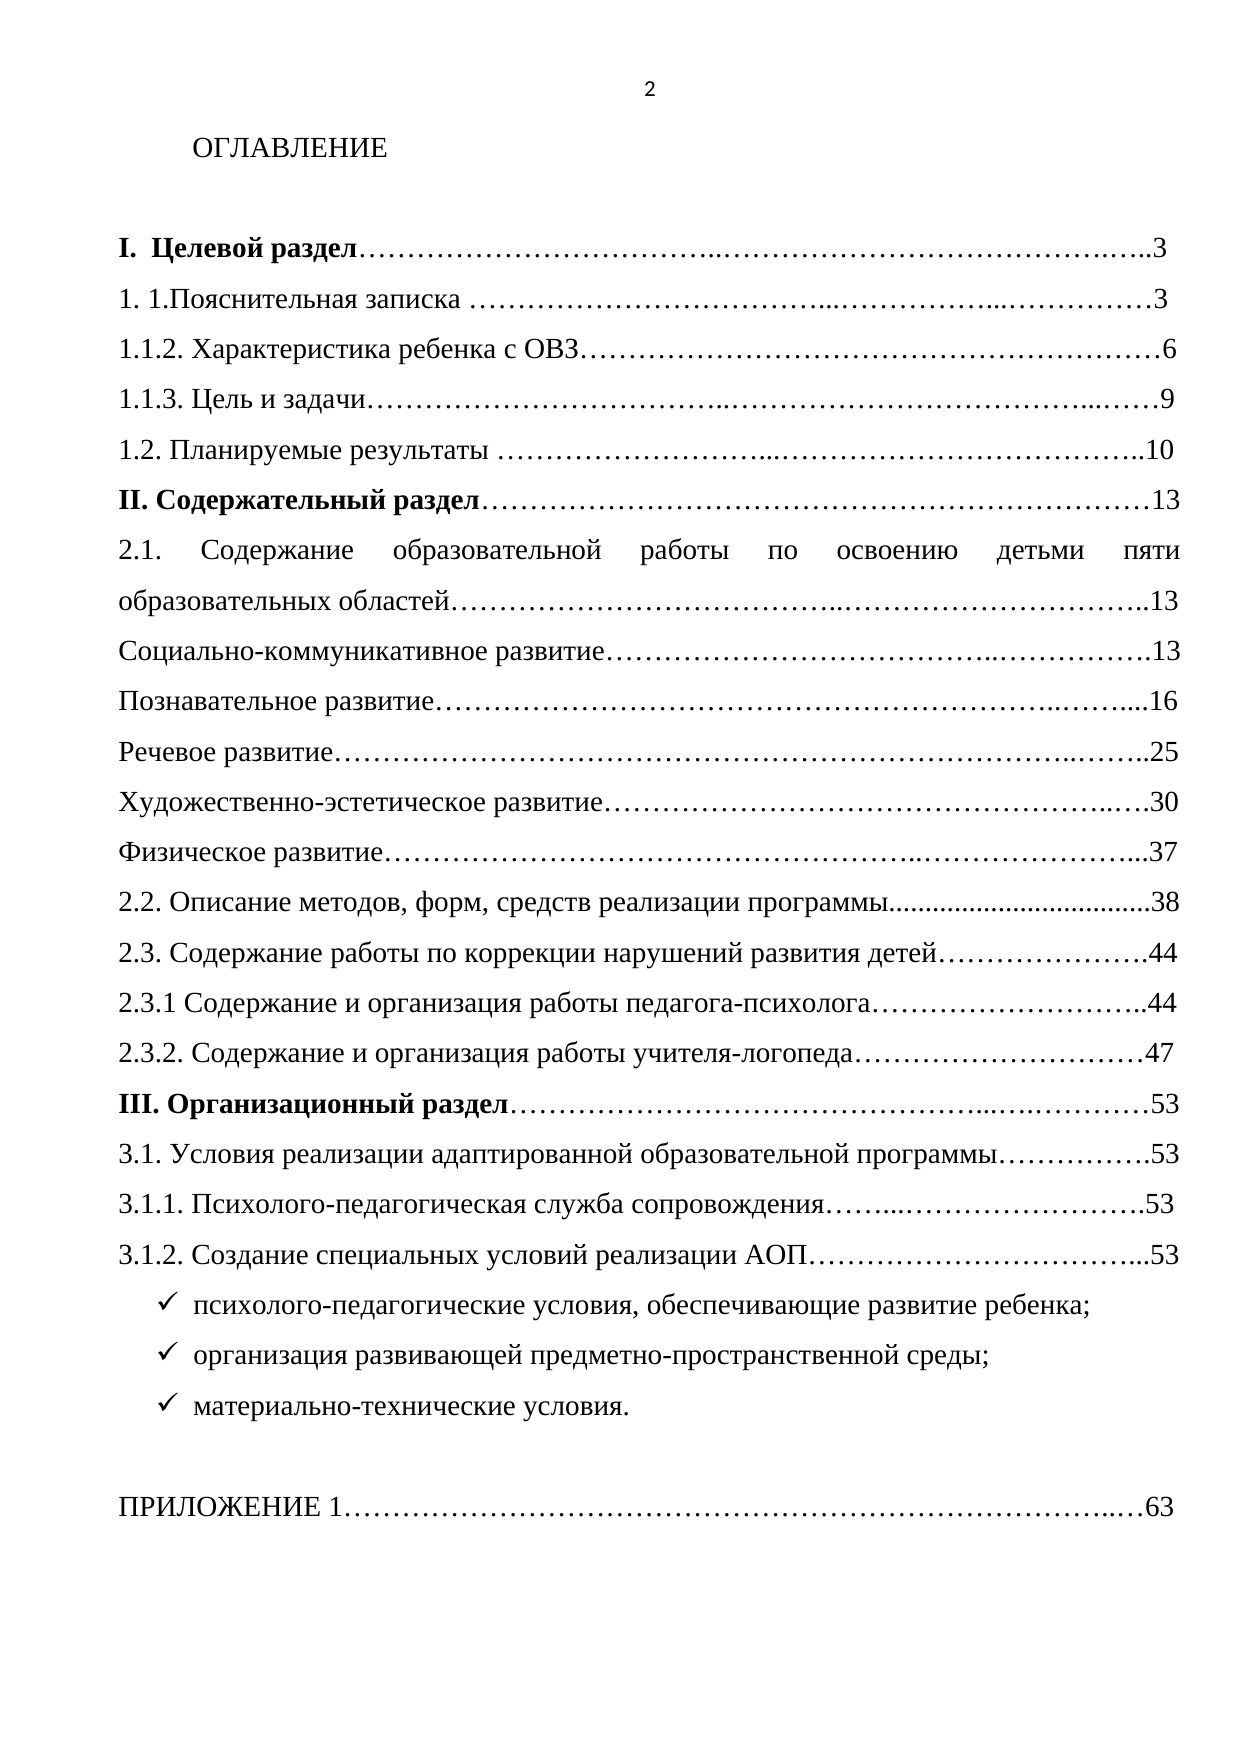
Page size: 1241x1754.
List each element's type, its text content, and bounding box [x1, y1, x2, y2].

text 1.2. Планируемые результаты ………………………...………………………………..10 [118, 432, 1181, 465]
text 1. 1.Пояснительная записка ………………………………...……………...……………3 [118, 281, 1181, 314]
list психолого-педагогические условия, обеспечивающие развитие ребенка; [156, 1287, 1181, 1321]
text ΙΙΙ. Организационный раздел…………………………………………...….…………53 [118, 1086, 1181, 1119]
list организация развивающей предметно-пространственной среды; [156, 1337, 1181, 1371]
text ОГЛАВЛЕНИЕ [118, 130, 1181, 163]
text ΙΙ. Содержательный раздел……………………………………………………………13 [118, 482, 1181, 516]
text 3.1.1. Психолого-педагогическая служба сопровождения……...…………………….53 [118, 1186, 1181, 1220]
text 1.1.3. Цель и задачи………………………………..………………………………...……9 [118, 381, 1181, 415]
text 2.2. Описание методов, форм, средств реализации программы....................................38 [118, 884, 1181, 918]
text 2.1. Содержание образовательной работы по освоению детьми пяти образовательных областей…………………………………..…………………………..13 [118, 532, 1181, 616]
text Речевое развитие…………………………………………………………………..……..25 [118, 734, 1181, 767]
text Социально-коммуникативное развитие…………………………………..…………….13 [118, 633, 1181, 667]
text 3.1.2. Создание специальных условий реализации АОП……………………………...53 [118, 1237, 1181, 1270]
list материально-технические условия. [156, 1388, 1181, 1422]
text 3.1. Условия реализации адаптированной образовательной программы…………….53 [118, 1136, 1181, 1170]
text 1.1.2. Характеристика ребенка с ОВЗ……………………………………………………6 [118, 331, 1181, 365]
text 2.3.2. Содержание и организация работы учителя-логопеда…………………………47 [118, 1036, 1181, 1069]
text Художественно-эстетическое развитие……………………………………………..….30 [118, 784, 1181, 817]
text Ι. Целевой раздел………………………………..………………………………….…..3 [118, 231, 1181, 264]
text 2.3. Содержание работы по коррекции нарушений развития детей………………….44 [118, 935, 1181, 968]
text 2.3.1 Содержание и организация работы педагога-психолога………………………..44 [118, 985, 1181, 1019]
text Познавательное развитие………………………………………………………..……....16 [118, 683, 1181, 717]
text Физическое развитие………………………………………………..…………………...37 [118, 834, 1181, 868]
text ПРИЛОЖЕНИЕ 1……………………………………………………………………..…63 [118, 1489, 1181, 1522]
